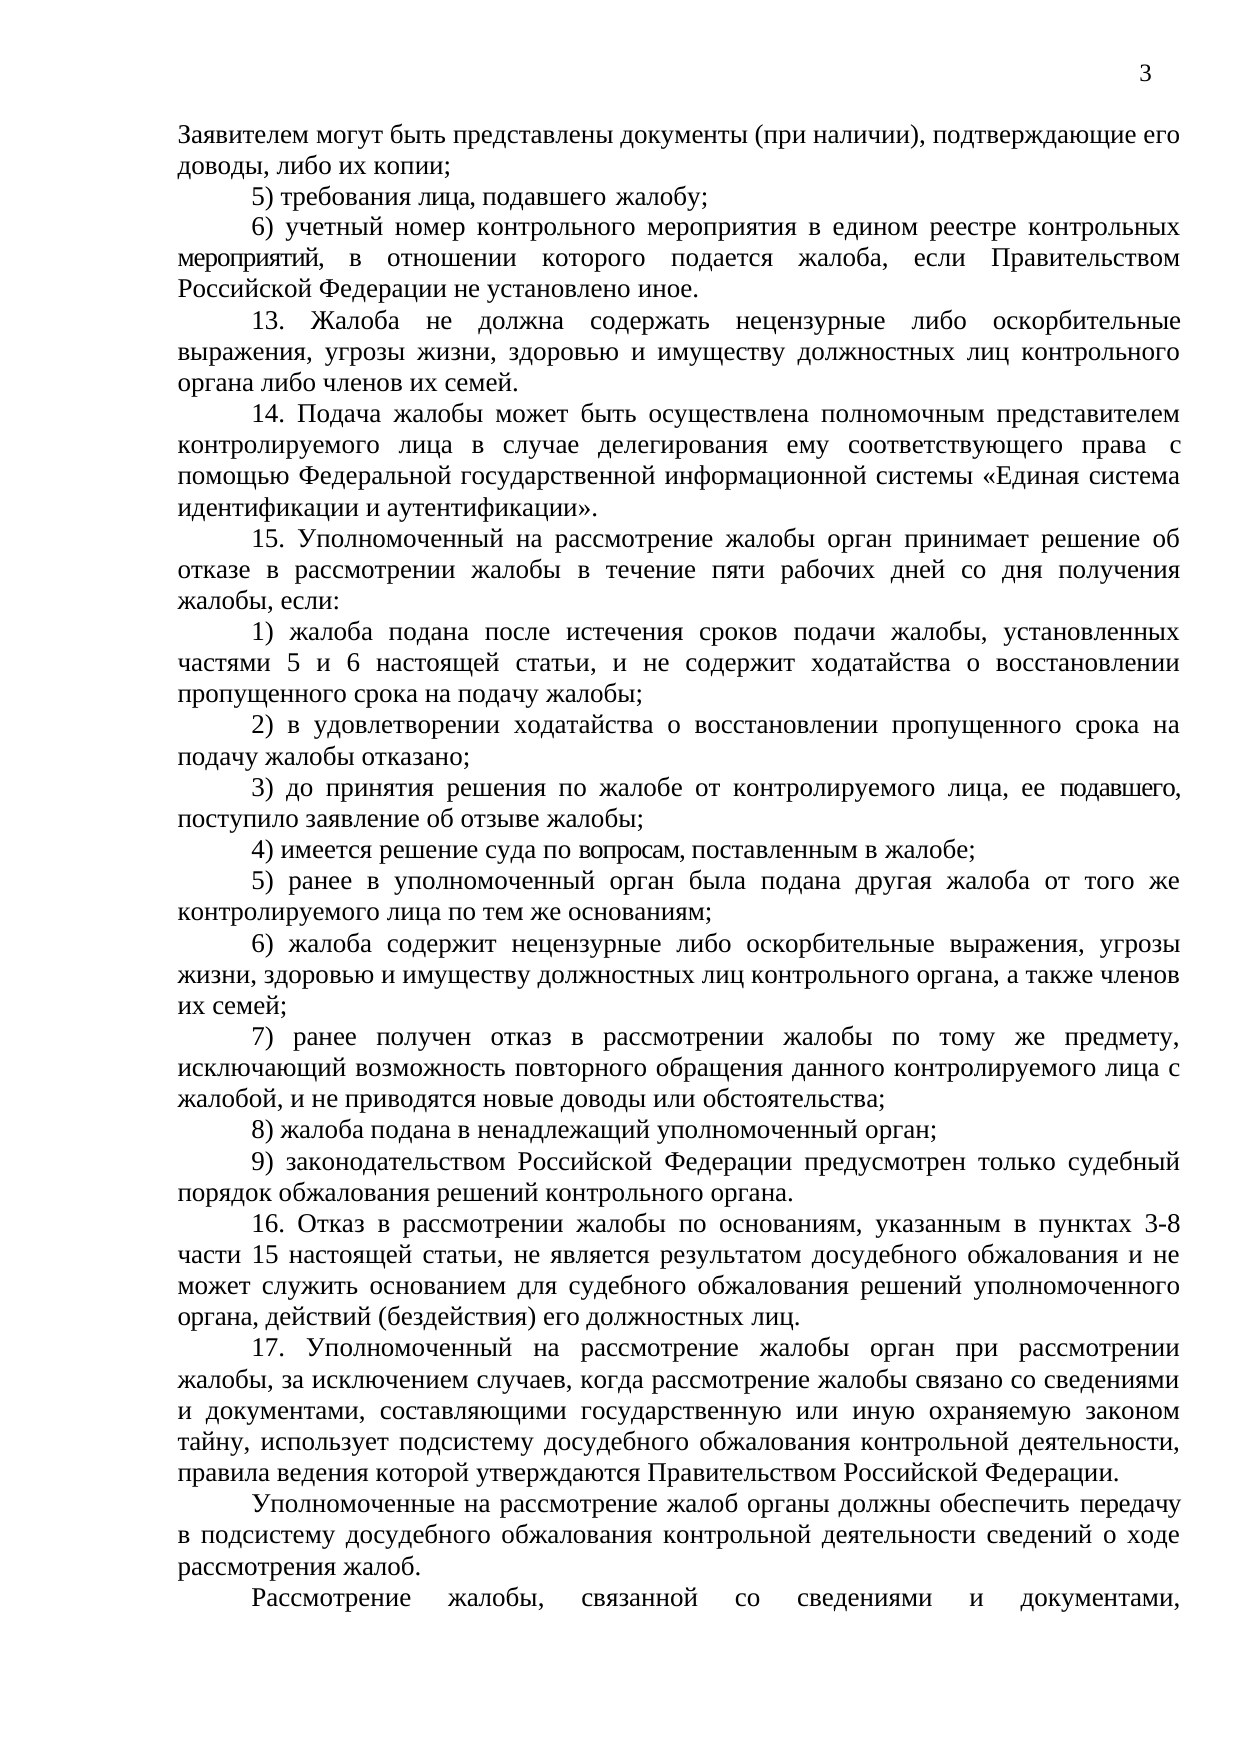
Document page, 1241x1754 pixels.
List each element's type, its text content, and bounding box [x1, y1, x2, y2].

list 6) учетный номер контрольного мероприятия в едином реестре контрольных мероприятий, в отношении которого подается жалоба, если Правительством Российской Федерации не установлено иное. [177, 211, 1181, 304]
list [177, 118, 1181, 180]
list 15. Уполномоченный на рассмотрение жалобы орган принимает решение об отказе в рассмотрении жалобы в течение пяти рабочих дней со дня получения жалобы, если: [177, 522, 1181, 615]
list 16. Отказ в рассмотрении жалобы по основаниям, указанным в пунктах 3-8 части 15 настоящей статьи, не является результатом досудебного обжалования и не может служить основанием для судебного обжалования решений уполномоченного органа, действий (бездействия) его должностных лиц. [177, 1207, 1181, 1332]
list 1) жалоба подана после истечения сроков подачи жалобы, установленных частями 5 и 6 настоящей статьи, и не содержит ходатайства о восстановлении пропущенного срока на подачу жалобы; [177, 615, 1181, 709]
text Уполномоченные на рассмотрение жалоб органы должны обеспечить передачу в подсистему досудебного обжалования контрольной деятельности сведений о ходе рассмотрения жалоб. [177, 1487, 1181, 1581]
list 9) законодательством Российской Федерации предусмотрен только судебный порядок обжалования решений контрольного органа. [177, 1145, 1181, 1207]
list 5) требования лица, подавшего жалобу; [177, 180, 1181, 211]
list 17. Уполномоченный на рассмотрение жалобы орган при рассмотрении жалобы, за исключением случаев, когда рассмотрение жалобы связано со сведениями и документами, составляющими государственную или иную охраняемую законом тайну, использует подсистему досудебного обжалования контрольной деятельности, правила ведения которой утверждаются Правительством Российской Федерации. [177, 1332, 1181, 1487]
list 14. Подача жалобы может быть осуществлена полномочным представителем контролируемого лица в случае делегирования ему соответствующего права с помощью Федеральной государственной информационной системы «Единая система идентификации и аутентификации». [177, 397, 1181, 522]
list 3) до принятия решения по жалобе от контролируемого лица, ее подавшего, поступило заявление об отзыве жалобы; [177, 771, 1181, 833]
list 7) ранее получен отказ в рассмотрении жалобы по тому же предмету, исключающий возможность повторного обращения данного контролируемого лица с жалобой, и не приводятся новые доводы или обстоятельства; [177, 1020, 1181, 1113]
list 5) ранее в уполномоченный орган была подана другая жалоба от того же контролируемого лица по тем же основаниям; [177, 864, 1181, 927]
list 4) имеется решение суда по вопросам, поставленным в жалобе; [177, 833, 1181, 864]
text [177, 1581, 1181, 1612]
list 6) жалоба содержит нецензурные либо оскорбительные выражения, угрозы жизни, здоровью и имуществу должностных лиц контрольного органа, а также членов их семей; [177, 927, 1181, 1020]
list 13. Жалоба не должна содержать нецензурные либо оскорбительные выражения, угрозы жизни, здоровью и имуществу должностных лиц контрольного органа либо членов их семей. [177, 304, 1181, 397]
list 8) жалоба подана в ненадлежащий уполномоченный орган; [177, 1113, 1181, 1145]
list 2) в удовлетворении ходатайства о восстановлении пропущенного срока на подачу жалобы отказано; [177, 709, 1181, 771]
